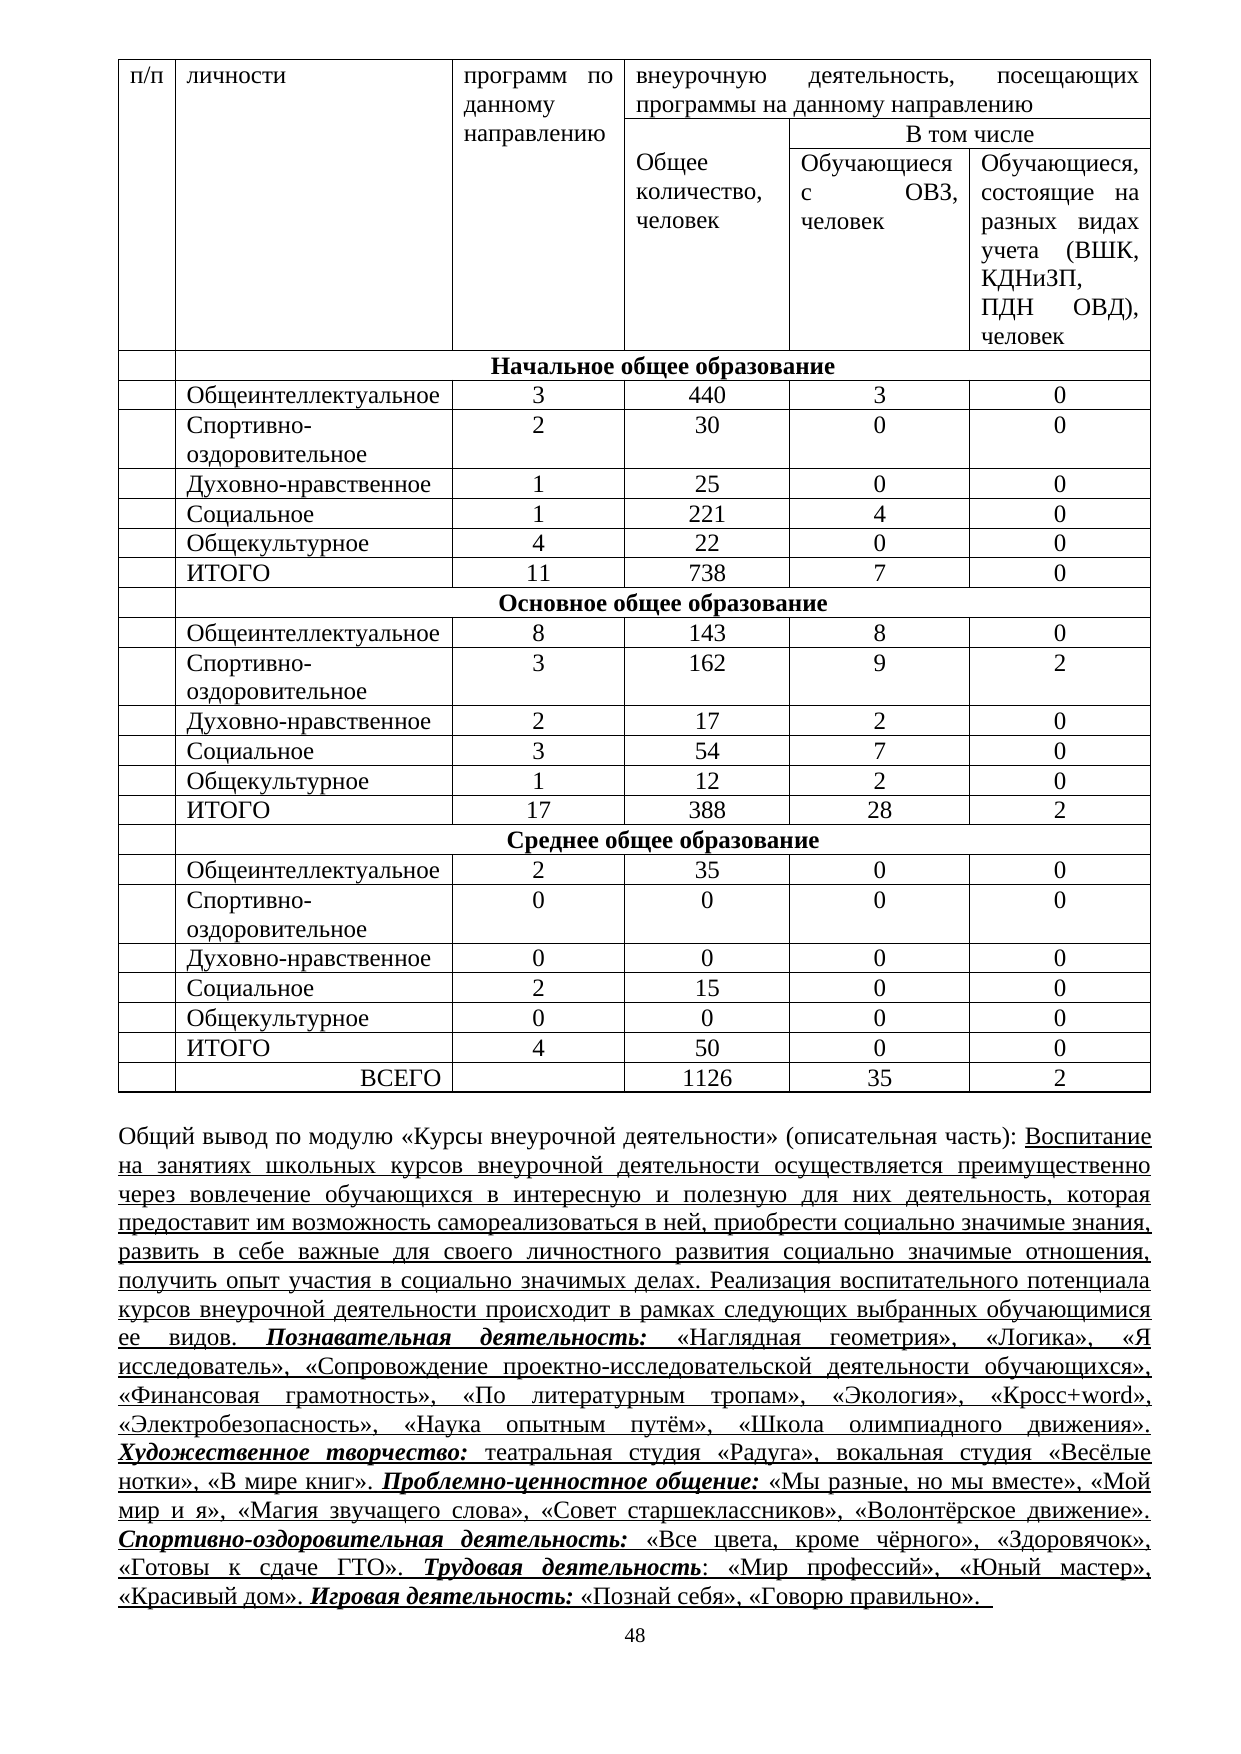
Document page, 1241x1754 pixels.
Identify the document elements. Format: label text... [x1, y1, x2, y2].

table_cell [119, 648, 175, 705]
table_cell [119, 766, 175, 794]
table_cell [119, 558, 175, 587]
table_cell Начальное общее образование [176, 351, 1150, 379]
table_cell [119, 499, 175, 527]
table_cell 0 [970, 706, 1150, 735]
table_cell Общеинтеллектуальное [176, 855, 452, 884]
table_cell Среднее общее образование [176, 825, 1150, 854]
table_cell 0 [970, 381, 1150, 409]
table_cell Социальное [176, 736, 452, 765]
table_cell 0 [970, 558, 1150, 587]
table_cell 3 [453, 736, 624, 765]
table_cell 1 [453, 469, 624, 498]
table_cell 0 [970, 1033, 1150, 1062]
table_cell 3 [453, 648, 624, 705]
table_cell Основное общее образование [176, 588, 1150, 617]
table_cell 0 [790, 1003, 969, 1032]
table_cell [119, 944, 175, 972]
text Общий вывод по модулю «Курсы внеурочной деятельности» (описательная часть): Воспитание на занятиях школьных курсов внеурочной деятельности осуществляется преимущественно через вовлечение обучающихся в интересную и полезную для них деятельность, которая предоставит им возможность самореализоваться в ней, приобрести социально значимые знания, развить в себе важные для своего личностного развития социально значимые отношения, получить опыт участия в социально значимых делах. Реализация воспитательного потенциала курсов внеурочной деятельности происходит в рамках следующих выбранных обучающимися ее видов. Познавательная деятельность: «Наглядная геометрия», «Логика», «Я исследователь», «Сопровождение проектно-исследовательской деятельности обучающихся», «Финансовая грамотность», «По литературным тропам», «Экология», «Кросс+word», «Электробезопасность», «Наука опытным путём», «Школа олимпиадного движения». Художественное творчество: театральная студия «Радуга», вокальная студия «Весёлые нотки», «В мире книг». Проблемно-ценностное общение: «Мы разные, но мы вместе», «Мой мир и я», «Магия звучащего слова», «Совет старшеклассников», «Волонтёрское движение». Спортивно-оздоровительная деятельность: «Все цвета, кроме чёрного», «Здоровячок», «Готовы к сдаче ГТО». Трудовая деятельность: «Мир профессий», «Юный мастер», «Красивый дом». Игровая деятельность: «Познай себя», «Говорю правильно». [118, 1121, 1152, 1232]
text Общий вывод по модулю «Курсы внеурочной деятельности» (описательная часть): Воспитание на занятиях школьных курсов внеурочной деятельности осуществляется преимущественно через вовлечение обучающихся в интересную и полезную для них деятельность, которая предоставит им возможность самореализоваться в ней, приобрести социально значимые знания, развить в себе важные для своего личностного развития социально значимые отношения, получить опыт участия в социально значимых делах. Реализация воспитательного потенциала курсов внеурочной деятельности происходит в рамках следующих выбранных обучающимися ее видов. Познавательная деятельность: «Наглядная геометрия», «Логика», «Я исследователь», «Сопровождение проектно-исследовательской деятельности обучающихся», «Финансовая грамотность», «По литературным тропам», «Экология», «Кросс+word», «Электробезопасность», «Наука опытным путём», «Школа олимпиадного движения». Художественное творчество: театральная студия «Радуга», вокальная студия «Весёлые нотки», «В мире книг». Проблемно-ценностное общение: «Мы разные, но мы вместе», «Мой мир и я», «Магия звучащего слова», «Совет старшеклассников», «Волонтёрское движение». Спортивно-оздоровительная деятельность: «Все цвета, кроме чёрного», «Здоровячок», «Готовы к сдаче ГТО». Трудовая деятельность: «Мир профессий», «Юный мастер», «Красивый дом». Игровая деятельность: «Познай себя», «Говорю правильно». [118, 1234, 1152, 1319]
table_cell 440 [625, 381, 789, 409]
table_cell 0 [625, 1003, 789, 1032]
table_cell 0 [970, 529, 1150, 557]
table_cell 35 [790, 1063, 969, 1091]
table_cell Спортивно-оздоровительное [176, 648, 452, 705]
table_cell 7 [790, 736, 969, 765]
table_cell Общекультурное [176, 1003, 452, 1032]
table_cell 1 [453, 766, 624, 794]
table_cell В том числе [790, 119, 1150, 147]
table_cell [119, 1063, 175, 1091]
table_cell 738 [625, 558, 789, 587]
table_cell Общеинтеллектуальное [176, 381, 452, 409]
table_cell ВСЕГО [176, 1063, 452, 1091]
table_cell 2 [790, 766, 969, 794]
table_cell 0 [453, 944, 624, 972]
table_cell 50 [625, 1033, 789, 1062]
table_cell 0 [790, 529, 969, 557]
table_cell 0 [970, 736, 1150, 765]
table_cell [119, 588, 175, 617]
table_cell 0 [790, 973, 969, 1002]
table_cell Духовно-нравственное [176, 944, 452, 972]
table_cell Социальное [176, 499, 452, 527]
table_cell 2 [790, 706, 969, 735]
table_cell [119, 1033, 175, 1062]
table_cell 8 [453, 618, 624, 647]
table_cell 221 [625, 499, 789, 527]
table_cell 1126 [625, 1063, 789, 1091]
table_cell [119, 529, 175, 557]
table_cell 4 [453, 529, 624, 557]
table_cell 0 [970, 973, 1150, 1002]
table_cell 0 [970, 855, 1150, 884]
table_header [453, 60, 624, 350]
table_cell 22 [625, 529, 789, 557]
table_cell 0 [970, 618, 1150, 647]
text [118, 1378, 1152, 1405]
table_cell 4 [453, 1033, 624, 1062]
table_cell 17 [453, 796, 624, 824]
table_cell 0 [970, 885, 1150, 942]
table_cell 143 [625, 618, 789, 647]
table_cell 388 [625, 796, 789, 824]
table_cell 0 [790, 855, 969, 884]
table_cell 54 [625, 736, 789, 765]
table_cell 0 [970, 410, 1150, 468]
table_cell 0 [625, 944, 789, 972]
table_cell [119, 351, 175, 379]
table_cell 12 [625, 766, 789, 794]
table_cell [119, 706, 175, 735]
table_cell 3 [790, 381, 969, 409]
table_cell [119, 1003, 175, 1032]
table_cell 7 [790, 558, 969, 587]
table_cell 162 [625, 648, 789, 705]
table_cell 0 [790, 885, 969, 942]
table_cell 35 [625, 855, 789, 884]
table_cell [119, 796, 175, 824]
table_cell 0 [970, 499, 1150, 527]
table_cell 0 [790, 1033, 969, 1062]
table_cell [119, 736, 175, 765]
table_cell 2 [453, 855, 624, 884]
table_cell Социальное [176, 973, 452, 1002]
table_cell [119, 885, 175, 942]
table_cell 3 [453, 381, 624, 409]
table_cell Спортивно-оздоровительное [176, 885, 452, 942]
table_cell Общее количество, человек [625, 119, 789, 350]
table_cell 0 [790, 944, 969, 972]
table_cell Обучающиеся с ОВЗ, человек [790, 149, 969, 350]
table_cell 30 [625, 410, 789, 468]
table_cell [119, 855, 175, 884]
table_cell 2 [453, 973, 624, 1002]
table_cell ИТОГО [176, 1033, 452, 1062]
table_cell 8 [790, 618, 969, 647]
table_cell 0 [970, 469, 1150, 498]
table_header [176, 60, 452, 350]
table_cell 1 [453, 499, 624, 527]
table_cell 28 [790, 796, 969, 824]
table_cell [119, 825, 175, 854]
table_cell 0 [453, 885, 624, 942]
table_cell ИТОГО [176, 558, 452, 587]
table_cell 2 [970, 648, 1150, 705]
table_cell [119, 410, 175, 468]
table_cell Общеинтеллектуальное [176, 618, 452, 647]
table_cell 9 [790, 648, 969, 705]
table_cell 15 [625, 973, 789, 1002]
table_cell 2 [970, 796, 1150, 824]
table_cell ИТОГО [176, 796, 452, 824]
table_header № п/п [119, 60, 175, 350]
table_cell 17 [625, 706, 789, 735]
table_cell 0 [970, 944, 1150, 972]
table_cell 0 [970, 766, 1150, 794]
table_cell 0 [790, 410, 969, 468]
table_cell 0 [453, 1003, 624, 1032]
table_cell Духовно-нравственное [176, 706, 452, 735]
table_cell 2 [453, 706, 624, 735]
table_cell [119, 469, 175, 498]
table_cell 2 [453, 410, 624, 468]
table_cell [119, 973, 175, 1002]
table_cell Спортивно-оздоровительное [176, 410, 452, 468]
table_cell 25 [625, 469, 789, 498]
table_cell Общекультурное [176, 529, 452, 557]
table_cell [119, 381, 175, 409]
table_cell Духовно-нравственное [176, 469, 452, 498]
table_cell [453, 1063, 624, 1091]
text Общий вывод по модулю «Курсы внеурочной деятельности» (описательная часть): Воспитание на занятиях школьных курсов внеурочной деятельности осуществляется преимущественно через вовлечение обучающихся в интересную и полезную для них деятельность, которая предоставит им возможность самореализоваться в ней, приобрести социально значимые знания, развить в себе важные для своего личностного развития социально значимые отношения, получить опыт участия в социально значимых делах. Реализация воспитательного потенциала курсов внеурочной деятельности происходит в рамках следующих выбранных обучающимися ее видов. Познавательная деятельность: «Наглядная геометрия», «Логика», «Я исследователь», «Сопровождение проектно-исследовательской деятельности обучающихся», «Финансовая грамотность», «По литературным тропам», «Экология», «Кросс+word», «Электробезопасность», «Наука опытным путём», «Школа олимпиадного движения». Художественное творчество: театральная студия «Радуга», вокальная студия «Весёлые нотки», «В мире книг». Проблемно-ценностное общение: «Мы разные, но мы вместе», «Мой мир и я», «Магия звучащего слова», «Совет старшеклассников», «Волонтёрское движение». Спортивно-оздоровительная деятельность: «Все цвета, кроме чёрного», «Здоровячок», «Готовы к сдаче ГТО». Трудовая деятельность: «Мир профессий», «Юный мастер», «Красивый дом». Игровая деятельность: «Познай себя», «Говорю правильно». [118, 1464, 1152, 1610]
table_cell Общекультурное [176, 766, 452, 794]
table_cell 0 [625, 885, 789, 942]
table_cell Обучающиеся, состоящие на разных видах учета (ВШК, КДНиЗП, ПДН ОВД), человек [970, 149, 1150, 350]
table_cell 4 [790, 499, 969, 527]
table_cell 0 [970, 1003, 1150, 1032]
table_cell 0 [790, 469, 969, 498]
table_cell [119, 618, 175, 647]
table_cell 11 [453, 558, 624, 587]
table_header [625, 60, 1150, 118]
table_cell 2 [970, 1063, 1150, 1091]
